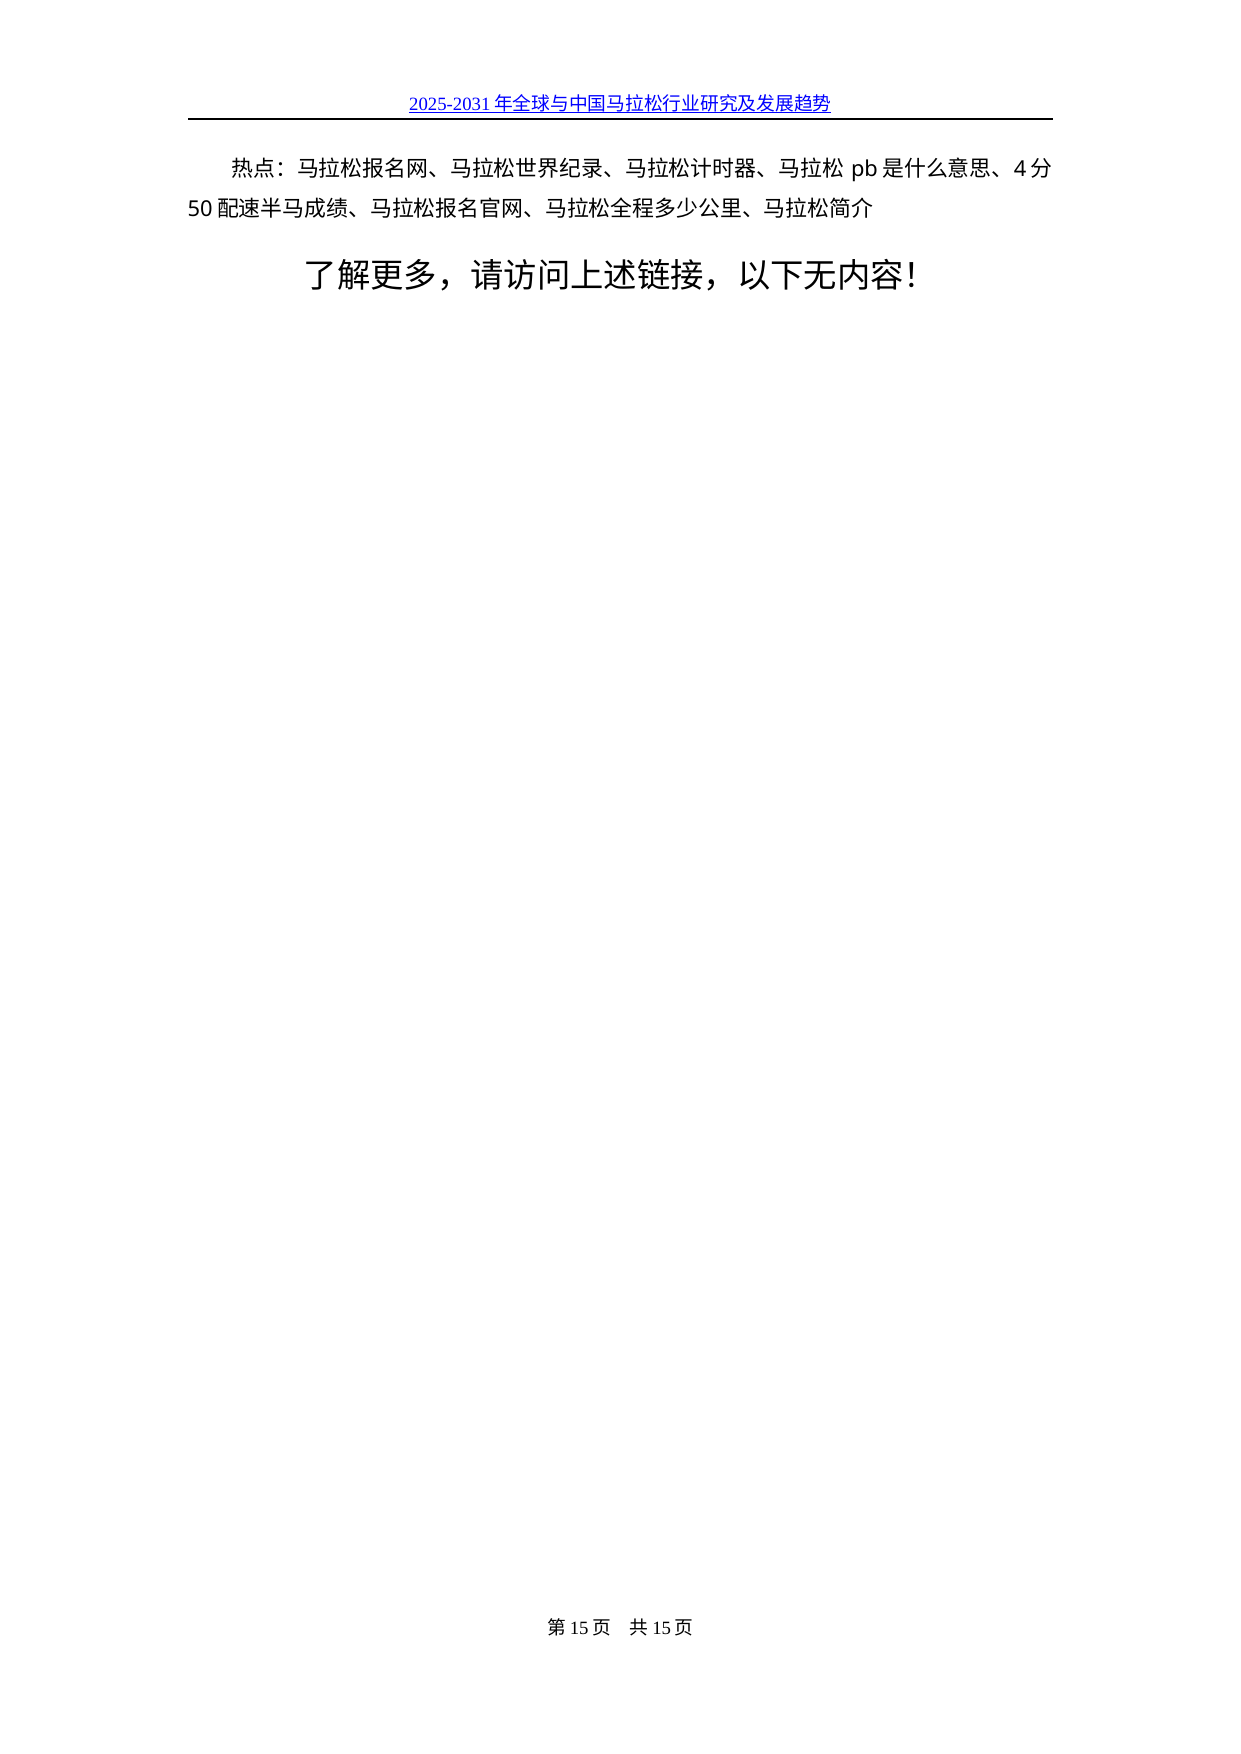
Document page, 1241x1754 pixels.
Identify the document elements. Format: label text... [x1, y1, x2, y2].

title 了解更多，请访问上述链接，以下无内容！ [187, 241, 1053, 306]
text 热点：马拉松报名网、马拉松世界纪录、马拉松计时器、马拉松pb是什么意思、4分50配速半马成绩、马拉松报名官网、马拉松全程多少公里、马拉松简介 [187, 150, 1053, 223]
